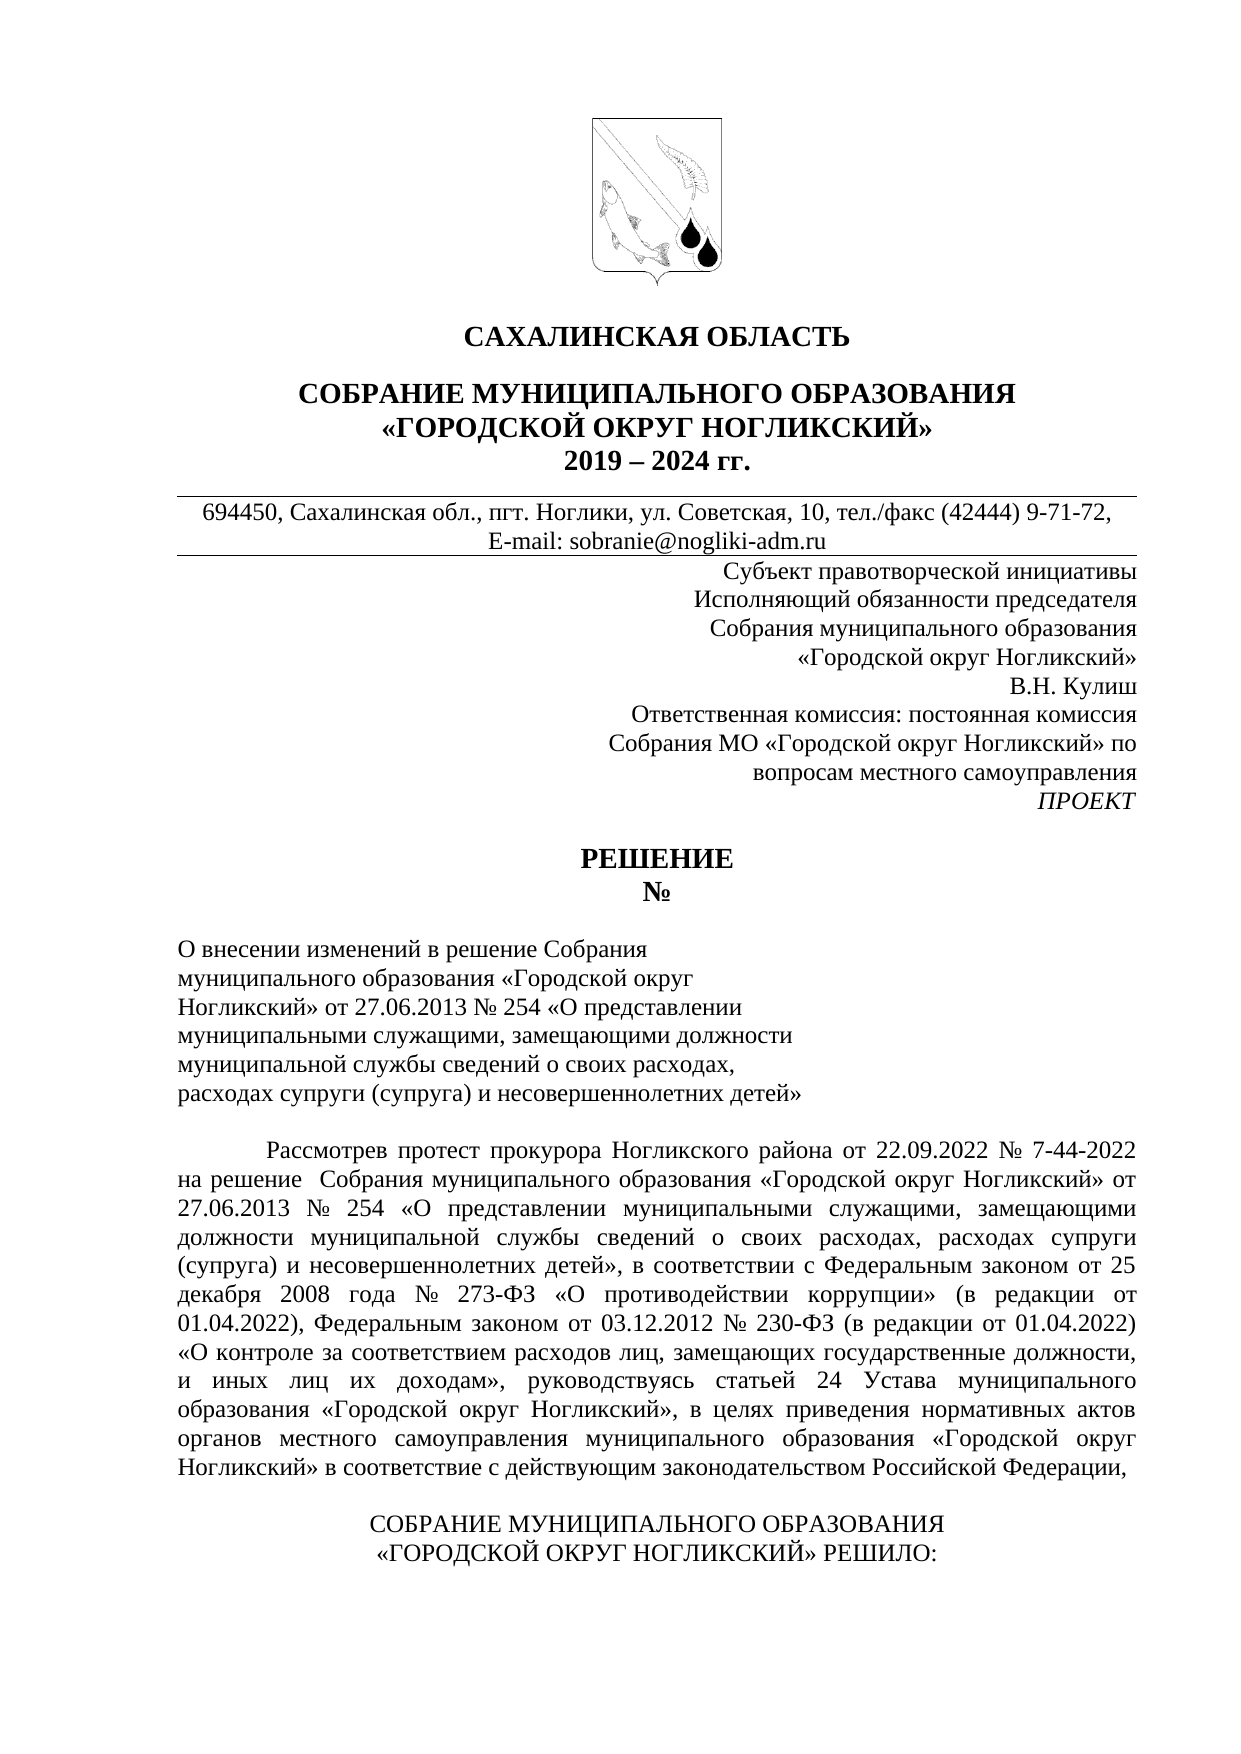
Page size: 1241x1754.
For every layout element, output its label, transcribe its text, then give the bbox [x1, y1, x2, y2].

subtitle 2019 – 2024 гг. [177, 443, 1137, 477]
text «ГОРОДСКОЙ ОКРУГ НОГЛИКСКИЙ» РЕШИЛО: [177, 1538, 1137, 1567]
text В.Н. Кулиш [177, 671, 1137, 699]
picture [592, 118, 722, 286]
text Ногликский» от 27.06.2013 № 254 «О представлении [177, 992, 1137, 1021]
text СОБРАНИЕ МУНИЦИПАЛЬНОГО ОБРАЗОВАНИЯ [177, 1509, 1137, 1538]
text О внесении изменений в решение Собрания [177, 934, 1137, 963]
text ПРОЕКТ [177, 786, 1137, 814]
text Рассмотрев протест прокурора Ногликского района от 22.09.2022 № 7-44-2022 на решение Собрания муниципального образования «Городской округ Ногликский» от 27.06.2013 № 254 «О представлении муниципальными служащими, замещающими должности муниципальной службы сведений о своих расходах, расходах супруги (супруга) и несовершеннолетних детей», в соответствии с Федеральным законом от 25 декабря 2008 года № 273-ФЗ «О противодействии коррупции» (в редакции от 01.04.2022), Федеральным законом от 03.12.2012 № 230-ФЗ (в редакции от 01.04.2022) «О контроле за соответствием расходов лиц, замещающих государственные должности, и иных лиц их доходам», руководствуясь статьей 24 Устава муниципального образования «Городской округ Ногликский», в целях приведения нормативных актов органов местного самоуправления муниципального образования «Городской округ Ногликский» в соответствие с действующим законодательством Российской Федерации, [177, 1136, 1137, 1481]
title САХАЛИНСКАЯ ОБЛАСТЬ [177, 319, 1137, 352]
subtitle СОБРАНИЕ МУНИЦИПАЛЬНОГО ОБРАЗОВАНИЯ [177, 376, 1137, 410]
text муниципальной службы сведений о своих расходах, [177, 1049, 1137, 1078]
text Ответственная комиссия: постоянная комиссия [177, 699, 1137, 728]
text вопросам местного самоуправления [177, 757, 1137, 786]
text расходах супруги (супруга) и несовершеннолетних детей» [177, 1078, 1137, 1107]
text № [177, 874, 1137, 908]
text РЕШЕНИЕ [177, 841, 1137, 874]
text «Городской округ Ногликский» [177, 642, 1137, 671]
text муниципальными служащими, замещающими должности [177, 1021, 1137, 1049]
text муниципального образования «Городской округ [177, 963, 1137, 992]
text Собрания муниципального образования [177, 613, 1137, 642]
text Исполняющий обязанности председателя [177, 584, 1137, 613]
text Собрания МО «Городской округ Ногликский» по [177, 728, 1137, 757]
table_header 694450, Сахалинская обл., пгт. Ноглики, ул. Советская, 10, тел./факс (42444) 9-71-72, E-mail: sobranie@nogliki-adm.ru [177, 497, 1137, 555]
subtitle «ГОРОДСКОЙ ОКРУГ НОГЛИКСКИЙ» [177, 410, 1137, 443]
text Субъект правотворческой инициативы [177, 556, 1137, 584]
